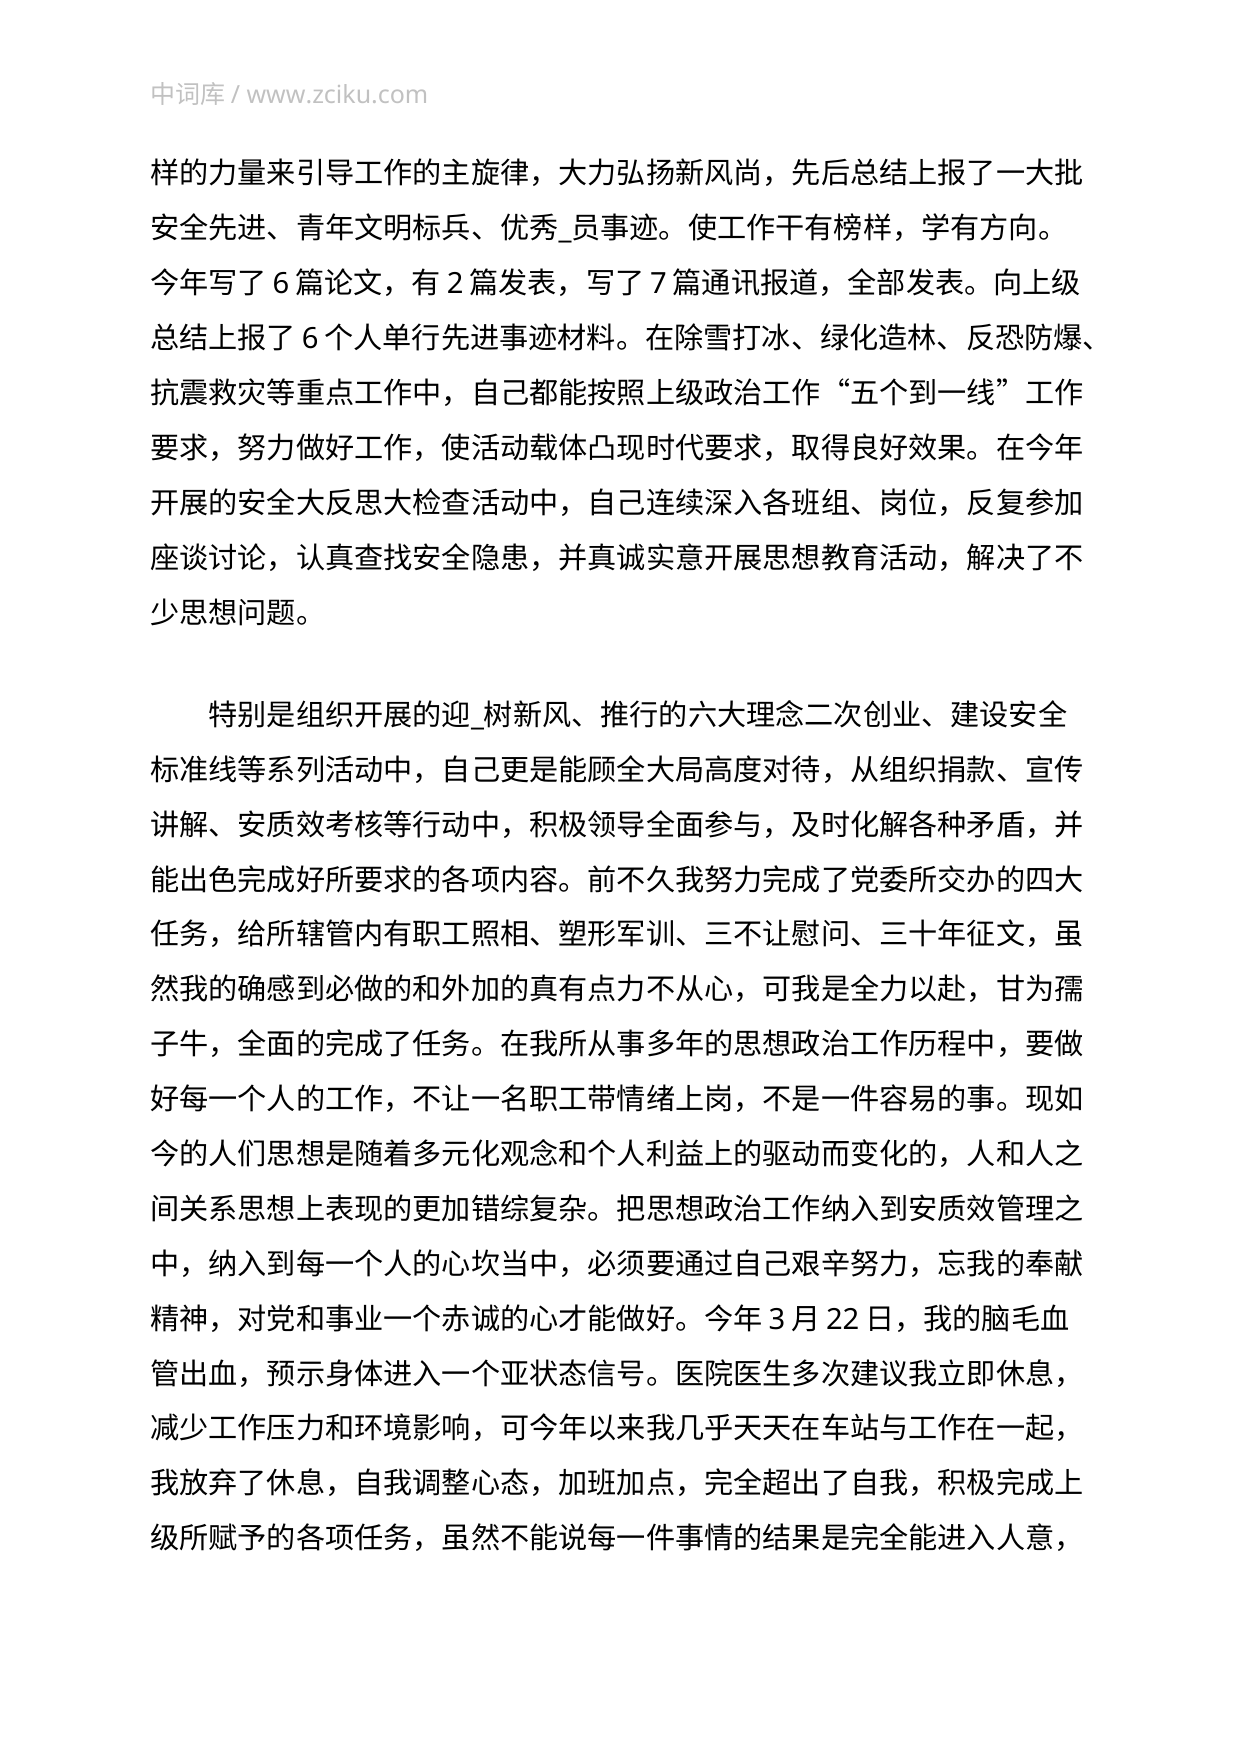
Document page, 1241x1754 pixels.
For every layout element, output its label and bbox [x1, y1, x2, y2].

text [150, 691, 1090, 1557]
text [150, 150, 1090, 632]
